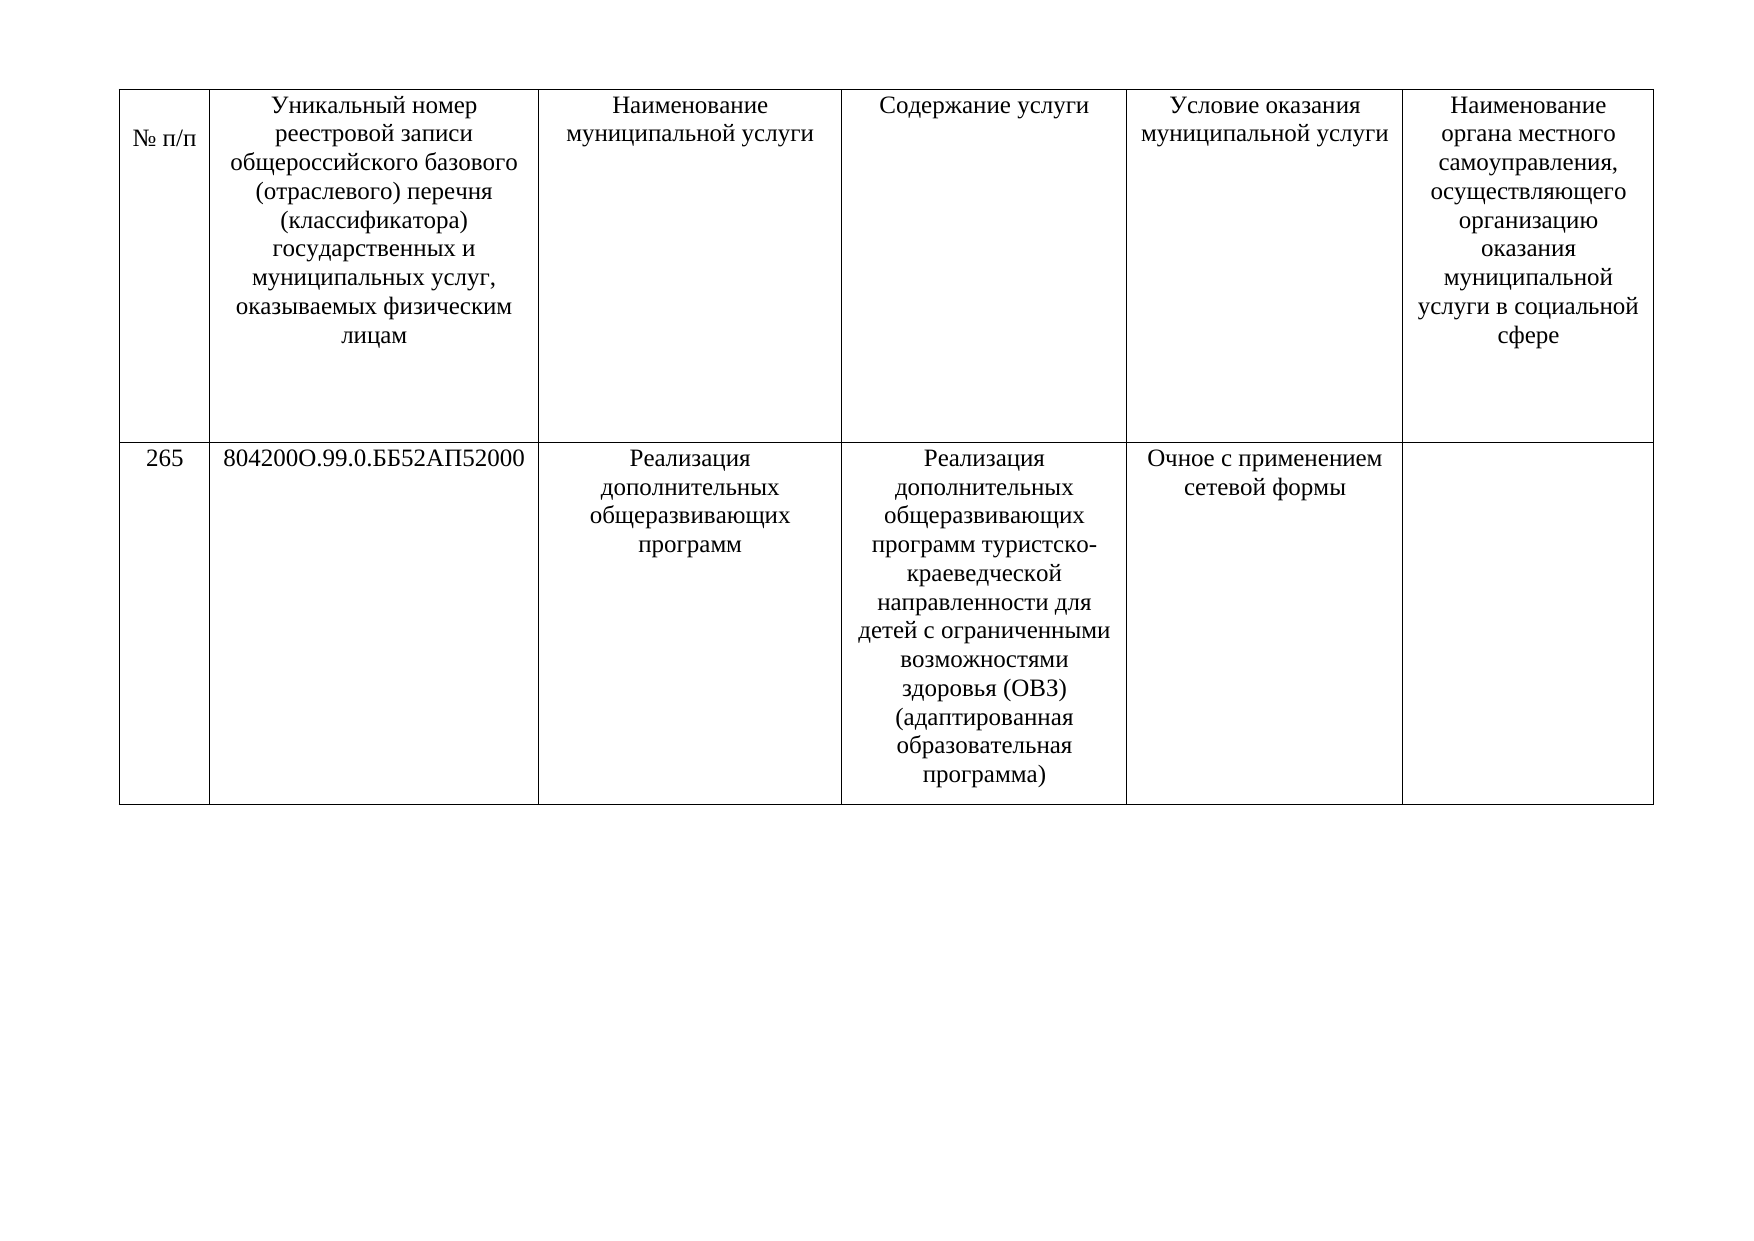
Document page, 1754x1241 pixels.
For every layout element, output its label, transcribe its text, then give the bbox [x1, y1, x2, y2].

table_cell 804200О.99.0.ББ52АП52000 [210, 443, 538, 804]
table_header Уникальный номер реестровой записи общероссийского базового (отраслевого) перечня (классификатора) государственных и муниципальных услуг, оказываемых физическим лицам [210, 90, 538, 442]
table_header Условие оказания муниципальной услуги [1127, 90, 1402, 442]
table_cell Реализация дополнительных общеразвивающих программ [539, 443, 841, 804]
table_header Содержание услуги [842, 90, 1126, 442]
table_header Наименование муниципальной услуги [539, 90, 841, 442]
table_cell [1403, 443, 1653, 804]
table_cell Очное с применением сетевой формы [1127, 443, 1402, 804]
table_cell 265 [120, 443, 209, 804]
table_header Наименование органа местного самоуправления, осуществляющего организацию оказания муниципальной услуги в социальной сфере [1403, 90, 1653, 442]
table_cell Реализация дополнительных общеразвивающих программ туристско-краеведческой направленности для детей с ограниченными возможностями здоровья (ОВЗ) (адаптированная образовательная программа) [842, 443, 1126, 804]
table_header № п/п [120, 90, 209, 442]
